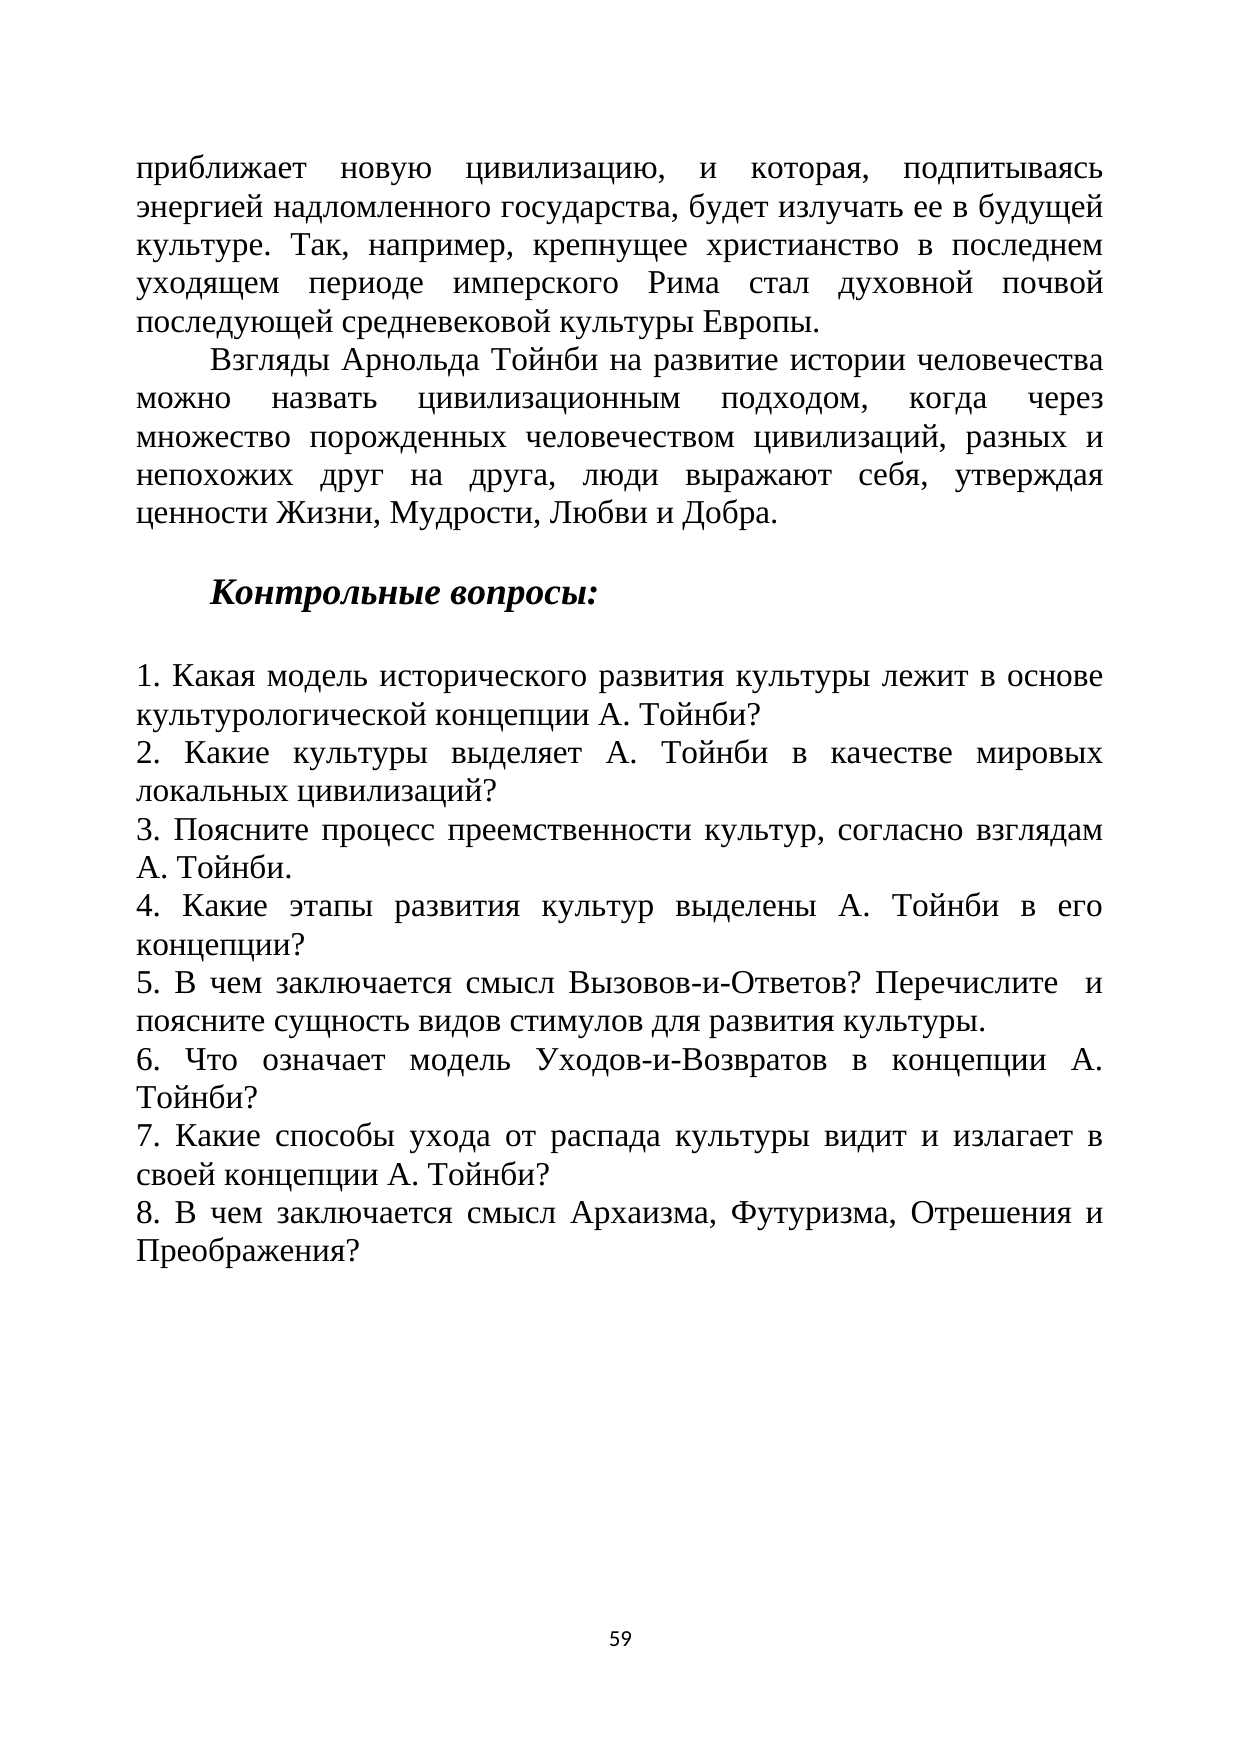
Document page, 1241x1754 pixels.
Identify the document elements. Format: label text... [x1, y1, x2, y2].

text 6. Что означает модель Уходов-и-Возвратов в концепции А. Тойнби? [136, 1039, 1104, 1116]
text Взгляды Арнольда Тойнби на развитие истории человечества можно назвать цивилизационным подходом, когда через множество порожденных человечеством цивилизаций, разных и непохожих друг на друга, люди выражают себя, утверждая ценности Жизни, Мудрости, Любви и Добра. [136, 339, 1104, 531]
text 5. В чем заключается смысл Вызовов-и-Ответов? Перечислите и поясните сущность видов стимулов для развития культуры. [136, 962, 1104, 1039]
text 7. Какие способы ухода от распада культуры видит и излагает в своей концепции А. Тойнби? [136, 1116, 1104, 1192]
text Контрольные вопросы: [136, 569, 1104, 612]
text 1. Какая модель исторического развития культуры лежит в основе культурологической концепции А. Тойнби? [136, 656, 1104, 732]
text 3. Поясните процесс преемственности культур, согласно взглядам А. Тойнби. [136, 809, 1104, 886]
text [136, 148, 1104, 339]
text 8. В чем заключается смысл Архаизма, Футуризма, Отрешения и Преображения? [136, 1192, 1104, 1269]
text 2. Какие культуры выделяет А. Тойнби в качестве мировых локальных цивилизаций? [136, 732, 1104, 809]
text 4. Какие этапы развития культур выделены А. Тойнби в его концепции? [136, 886, 1104, 962]
